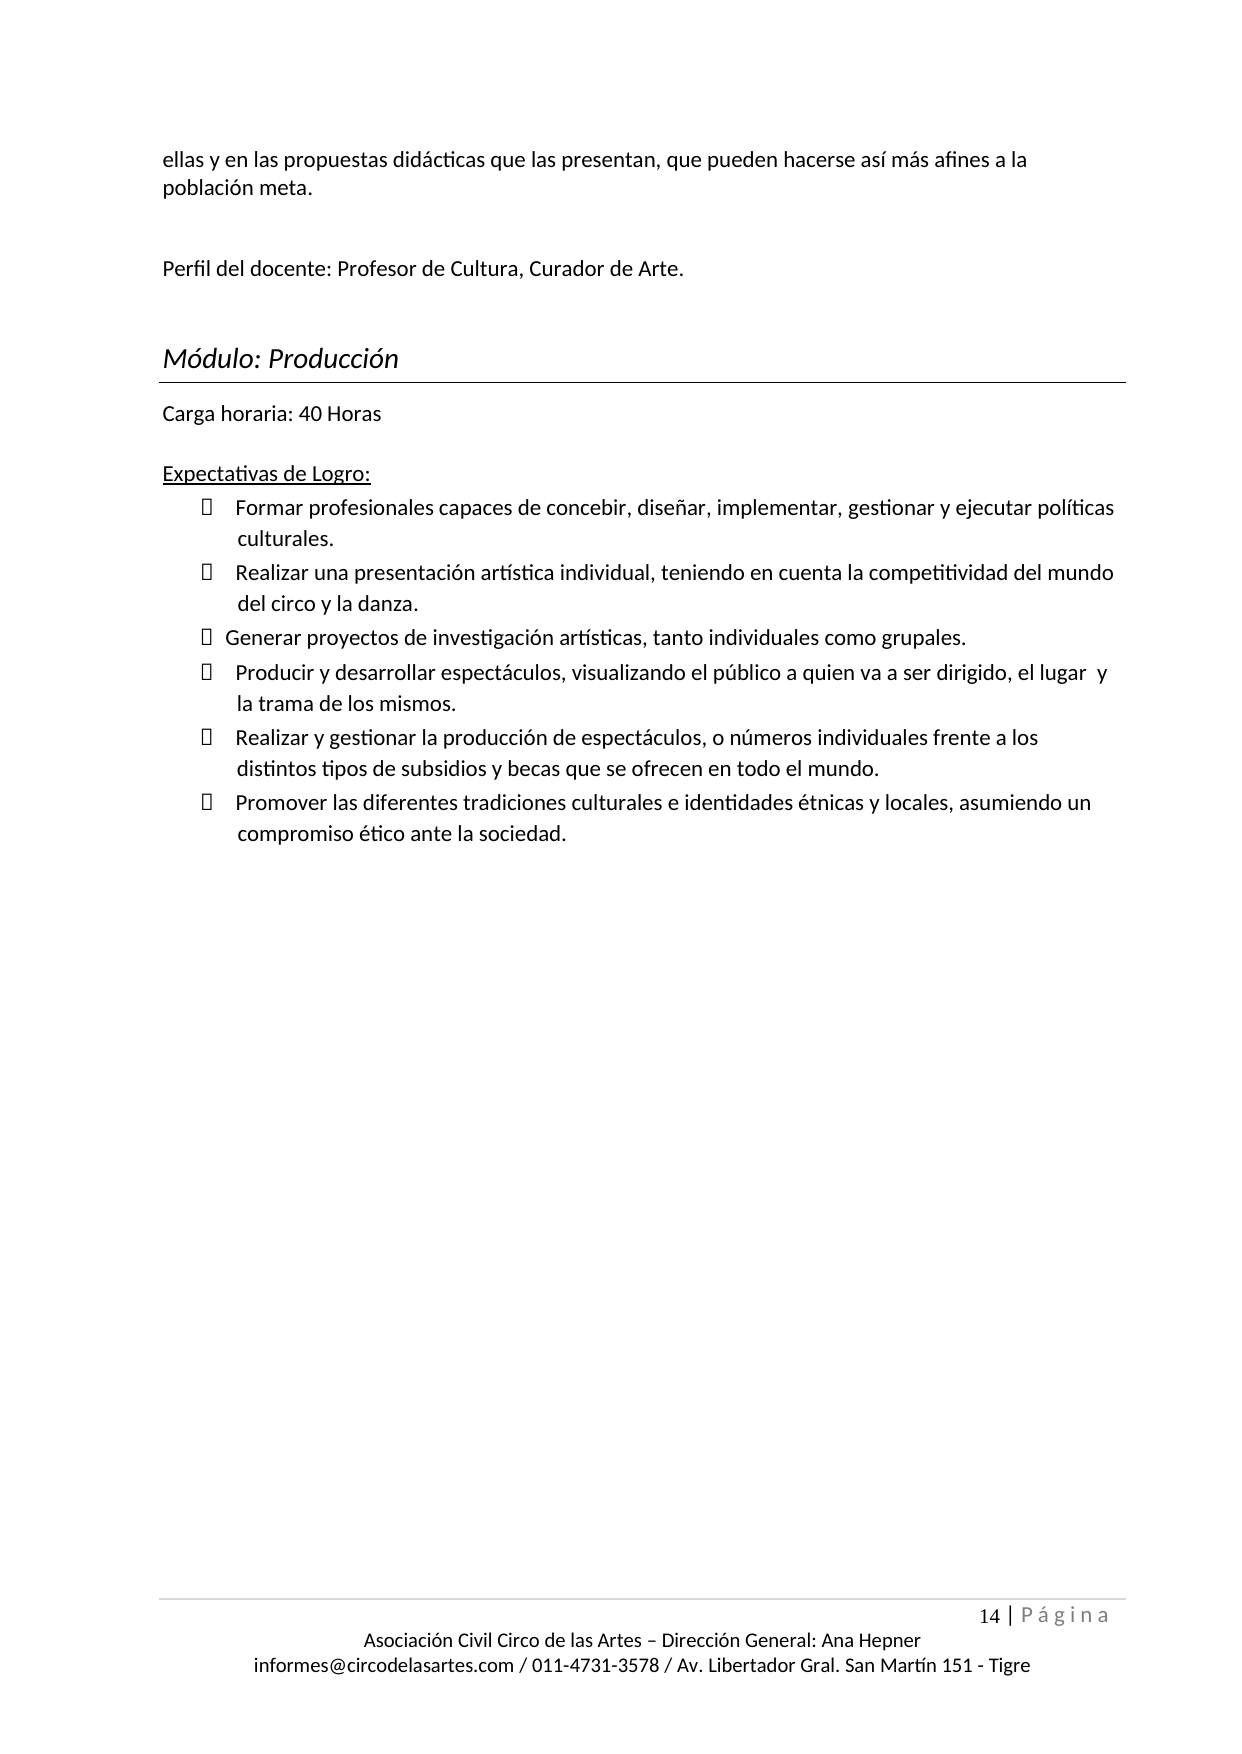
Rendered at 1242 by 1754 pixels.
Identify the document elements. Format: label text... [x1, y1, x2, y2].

text Carga horaria: 40 Horas [162, 399, 1139, 427]
text  Realizar una presentación artística individual, teniendo en cuenta la competitividad del mundo del circo y la danza. [200, 556, 1124, 617]
text Módulo: Producción [162, 341, 1139, 376]
text  Producir y desarrollar espectáculos, visualizando el público a quien va a ser dirigido, el lugar y la trama de los mismos. [199, 655, 1116, 717]
text  Generar proyectos de investigación artísticas, tanto individuales como grupales. [199, 621, 1139, 652]
text Perfil del docente: Profesor de Cultura, Curador de Arte. [162, 254, 1139, 282]
text  Realizar y gestionar la producción de espectáculos, o números individuales frente a los distintos tipos de subsidios y becas que se ofrecen en todo el mundo. [199, 721, 1047, 782]
text ellas y en las propuestas didácticas que las presentan, que pueden hacerse así más afines a la población meta. [162, 145, 1034, 201]
text  Promover las diferentes tradiciones culturales e identidades étnicas y locales, asumiendo un compromiso ético ante la sociedad. [200, 786, 1101, 847]
text  Formar profesionales capaces de concebir, diseñar, implementar, gestionar y ejecutar políticas culturales. [200, 491, 1124, 552]
text Expectativas de Logro: [162, 459, 1139, 487]
